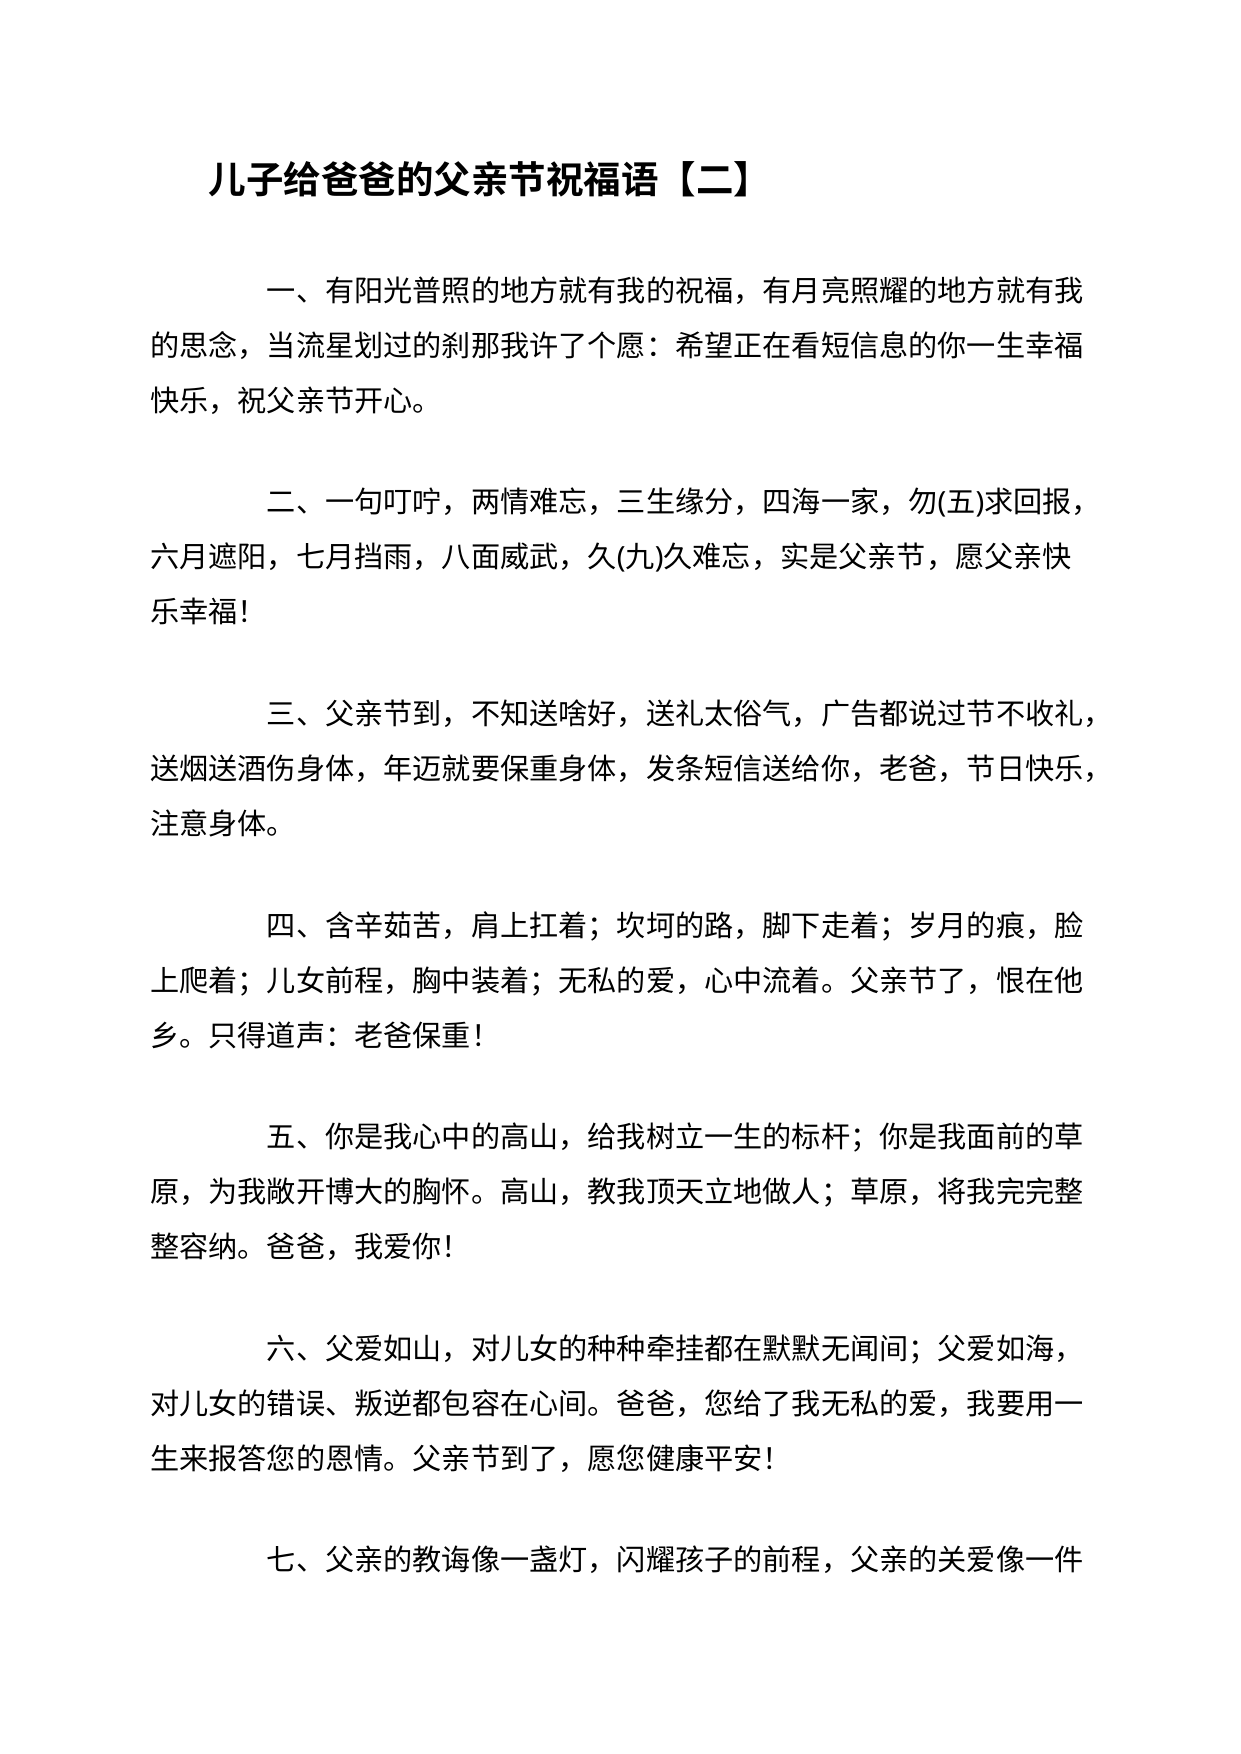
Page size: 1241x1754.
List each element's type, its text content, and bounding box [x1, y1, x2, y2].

text 六、父爱如山，对儿女的种种牵挂都在默默无闻间；父爱如海，对儿女的错误、叛逆都包容在心间。爸爸，您给了我无私的爱，我要用一生来报答您的恩情。父亲节到了，愿您健康平安！ [150, 1325, 1090, 1477]
text 儿子给爸爸的父亲节祝福语【二】 [150, 150, 1090, 204]
text 三、父亲节到，不知送啥好，送礼太俗气，广告都说过节不收礼，送烟送酒伤身体，年迈就要保重身体，发条短信送给你，老爸，节日快乐，注意身体。 [150, 691, 1090, 843]
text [150, 1537, 1090, 1579]
text 四、含辛茹苦，肩上扛着；坎坷的路，脚下走着；岁月的痕，脸上爬着；儿女前程，胸中装着；无私的爱，心中流着。父亲节了，恨在他乡。只得道声：老爸保重！ [150, 902, 1090, 1054]
text 二、一句叮咛，两情难忘，三生缘分，四海一家，勿(五)求回报，六月遮阳，七月挡雨，八面威武，久(九)久难忘，实是父亲节，愿父亲快乐幸福！ [150, 479, 1090, 631]
text 一、有阳光普照的地方就有我的祝福，有月亮照耀的地方就有我的思念，当流星划过的刹那我许了个愿：希望正在看短信息的你一生幸福快乐，祝父亲节开心。 [150, 267, 1090, 419]
text 五、你是我心中的高山，给我树立一生的标杆；你是我面前的草原，为我敞开博大的胸怀。高山，教我顶天立地做人；草原，将我完完整整容纳。爸爸，我爱你！ [150, 1114, 1090, 1266]
